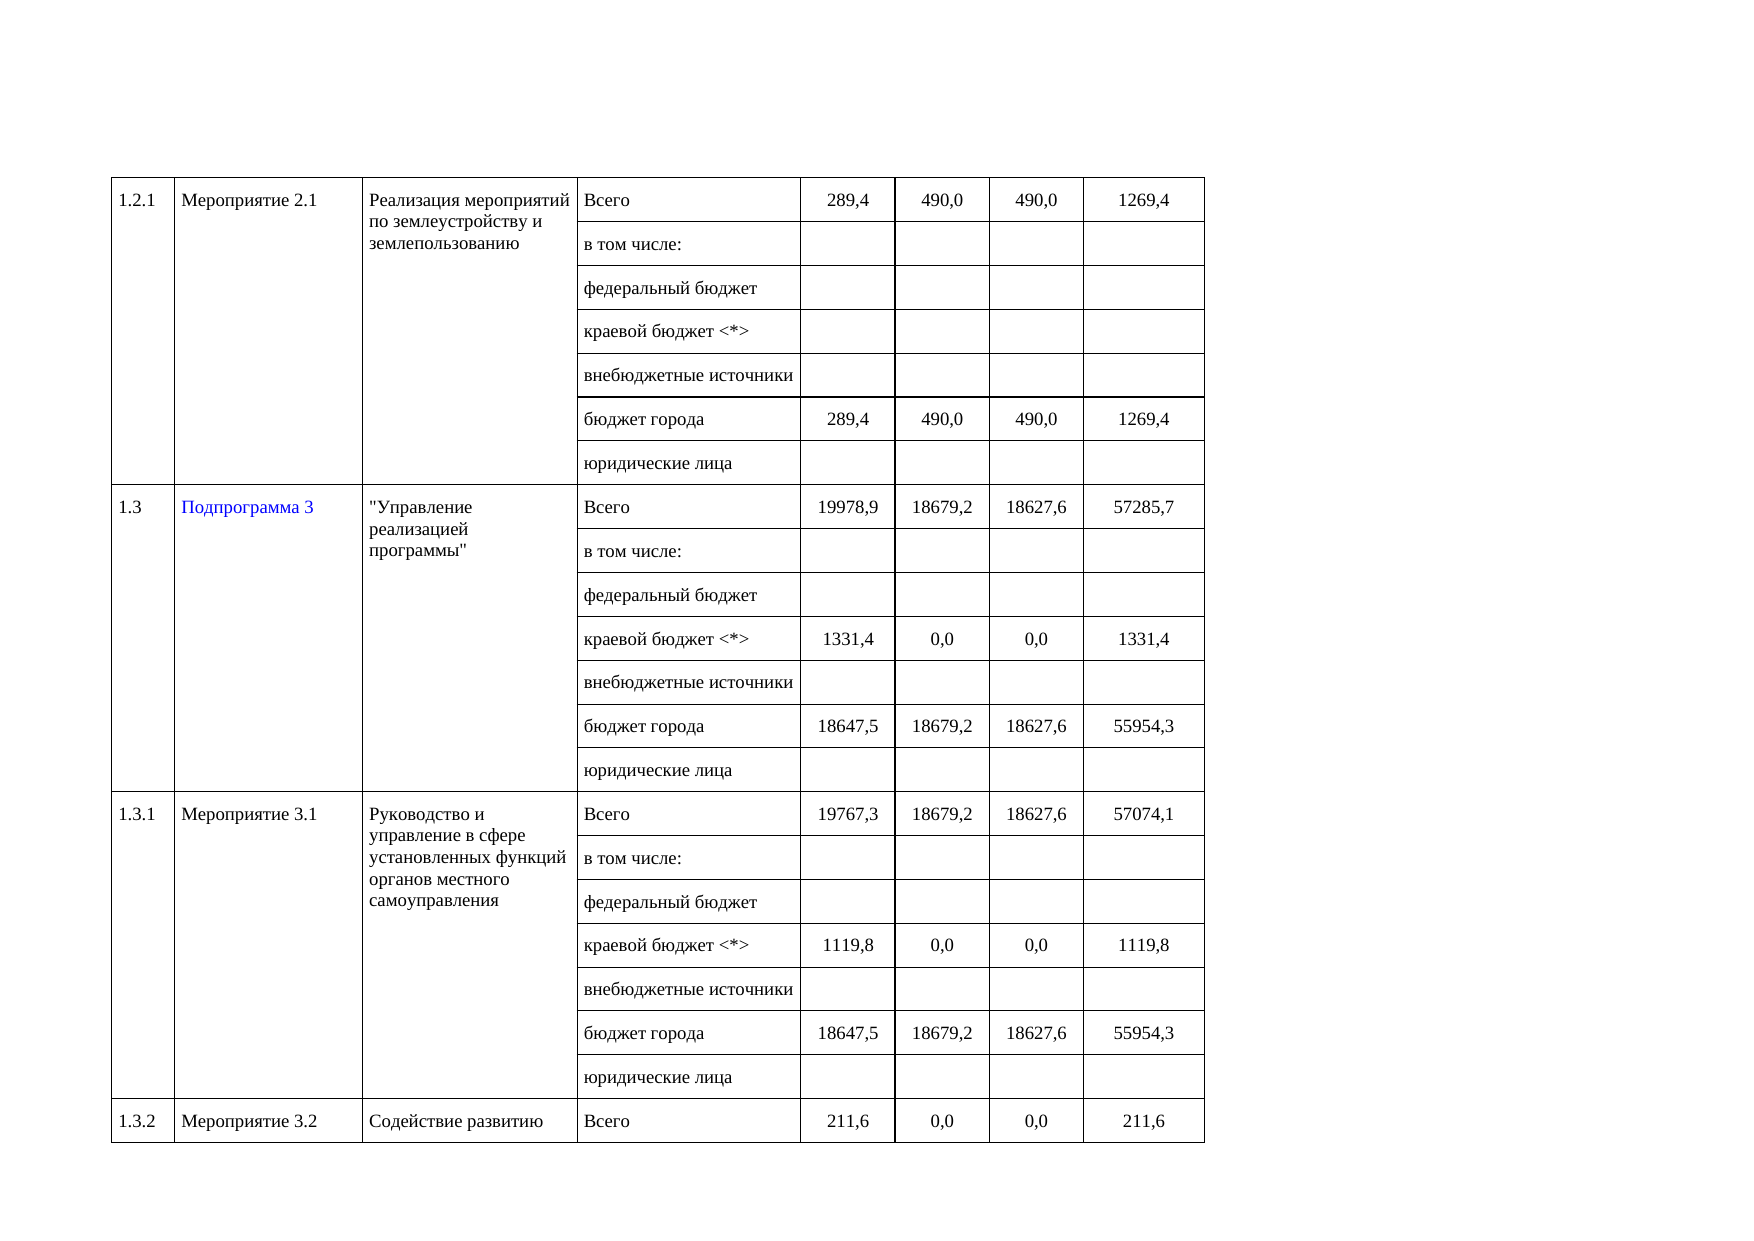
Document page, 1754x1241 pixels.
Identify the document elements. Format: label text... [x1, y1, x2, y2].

table_cell [896, 661, 989, 703]
table_cell [896, 222, 989, 265]
table_cell 490,0 [896, 398, 989, 440]
table_cell краевой бюджет <*> [578, 924, 800, 967]
table_cell в том числе: [578, 836, 800, 879]
table_cell [990, 573, 1083, 616]
table_cell [990, 529, 1083, 572]
table_cell 490,0 [896, 178, 989, 221]
table_cell 490,0 [990, 398, 1083, 440]
table_cell [1084, 968, 1204, 1010]
table_cell [896, 968, 989, 1010]
table_cell 55954,3 [1084, 1011, 1204, 1054]
table_cell [1084, 880, 1204, 923]
table_cell 211,6 [801, 1099, 894, 1142]
table_cell 18627,6 [990, 1011, 1083, 1054]
table_cell краевой бюджет <*> [578, 310, 800, 353]
table_cell 490,0 [990, 178, 1083, 221]
table_cell Всего [578, 792, 800, 835]
table_cell 0,0 [990, 924, 1083, 967]
table_cell 1.3.1 [112, 792, 174, 1098]
table_cell в том числе: [578, 222, 800, 265]
table_cell бюджет города [578, 398, 800, 440]
table_cell [896, 266, 989, 309]
table_cell [801, 266, 894, 309]
table_cell в том числе: [578, 529, 800, 572]
table_cell [896, 529, 989, 572]
table_cell федеральный бюджет [578, 880, 800, 923]
table_cell [990, 748, 1083, 791]
table_cell [1084, 748, 1204, 791]
table_cell 1331,4 [801, 617, 894, 659]
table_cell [363, 1099, 577, 1142]
table_cell [801, 880, 894, 923]
table_cell 0,0 [896, 617, 989, 659]
table_cell [990, 661, 1083, 703]
table_cell [1084, 222, 1204, 265]
table_cell [896, 1055, 989, 1098]
table_cell 19978,9 [801, 485, 894, 528]
table_cell Мероприятие 2.1 [175, 178, 362, 484]
table_cell 55954,3 [1084, 705, 1204, 747]
table_cell [801, 441, 894, 484]
table_cell 1119,8 [801, 924, 894, 967]
table_cell 1.3.2 [112, 1099, 174, 1142]
table_cell [1084, 529, 1204, 572]
table_cell Всего [578, 485, 800, 528]
table_cell 18679,2 [896, 1011, 989, 1054]
table_cell [801, 1055, 894, 1098]
table_cell [990, 354, 1083, 396]
table_cell 0,0 [990, 1099, 1083, 1142]
table_cell 1269,4 [1084, 398, 1204, 440]
table_cell [990, 836, 1083, 879]
table_cell бюджет города [578, 1011, 800, 1054]
table_cell 19767,3 [801, 792, 894, 835]
table_cell [990, 1055, 1083, 1098]
table_cell Мероприятие 3.2 [175, 1099, 362, 1142]
table_cell внебюджетные источники [578, 968, 800, 1010]
table_cell Подпрограмма 3 [175, 485, 362, 791]
table_cell [990, 266, 1083, 309]
table_cell Всего [578, 178, 800, 221]
table_cell [801, 836, 894, 879]
table_cell 1.2.1 [112, 178, 174, 484]
table_cell "Управление реализацией программы" [363, 485, 577, 791]
table_cell [896, 748, 989, 791]
table_cell 18627,6 [990, 485, 1083, 528]
table_cell [1084, 836, 1204, 879]
table_cell [1084, 310, 1204, 353]
table_cell бюджет города [578, 705, 800, 747]
table_cell внебюджетные источники [578, 354, 800, 396]
table_cell [990, 968, 1083, 1010]
table_cell 18627,6 [990, 705, 1083, 747]
table_cell юридические лица [578, 748, 800, 791]
table_cell краевой бюджет <*> [578, 617, 800, 659]
table_cell [990, 222, 1083, 265]
table_cell [896, 441, 989, 484]
table_cell Реализация мероприятий по землеустройству и землепользованию [363, 178, 577, 484]
table_cell 1269,4 [1084, 178, 1204, 221]
table_cell юридические лица [578, 1055, 800, 1098]
table_cell 1331,4 [1084, 617, 1204, 659]
table_cell 18679,2 [896, 792, 989, 835]
table_cell внебюджетные источники [578, 661, 800, 703]
table_cell Мероприятие 3.1 [175, 792, 362, 1098]
table_cell [801, 661, 894, 703]
table_cell [1084, 266, 1204, 309]
table_cell Руководство и управление в сфере установленных функций органов местного самоуправления [363, 792, 577, 1098]
table_cell [1084, 1055, 1204, 1098]
table_cell [1084, 661, 1204, 703]
table_cell 1.3 [112, 485, 174, 791]
table_cell 18647,5 [801, 705, 894, 747]
table_cell 18679,2 [896, 485, 989, 528]
table_cell 1119,8 [1084, 924, 1204, 967]
table_cell 18647,5 [801, 1011, 894, 1054]
table_cell [801, 748, 894, 791]
table_cell [1084, 441, 1204, 484]
table_cell [801, 310, 894, 353]
table_cell юридические лица [578, 441, 800, 484]
table_cell [990, 880, 1083, 923]
table_cell 18679,2 [896, 705, 989, 747]
table_cell федеральный бюджет [578, 266, 800, 309]
table_cell 0,0 [896, 924, 989, 967]
table_cell [1084, 354, 1204, 396]
table_cell 0,0 [896, 1099, 989, 1142]
table_cell федеральный бюджет [578, 573, 800, 616]
table_cell [896, 310, 989, 353]
table_cell 0,0 [990, 617, 1083, 659]
table_cell [896, 573, 989, 616]
table_cell Всего [578, 1099, 800, 1142]
table_cell [1084, 573, 1204, 616]
table_cell 289,4 [801, 398, 894, 440]
table_cell [801, 222, 894, 265]
table_cell [896, 836, 989, 879]
table_cell 57285,7 [1084, 485, 1204, 528]
table_cell 289,4 [801, 178, 894, 221]
table_cell [801, 529, 894, 572]
table_cell [801, 968, 894, 1010]
table_cell [990, 441, 1083, 484]
table_cell [801, 354, 894, 396]
table_cell [896, 880, 989, 923]
table_cell [801, 573, 894, 616]
table_cell 18627,6 [990, 792, 1083, 835]
table_cell [896, 354, 989, 396]
table_cell 211,6 [1084, 1099, 1204, 1142]
table_cell [990, 310, 1083, 353]
table_cell 57074,1 [1084, 792, 1204, 835]
